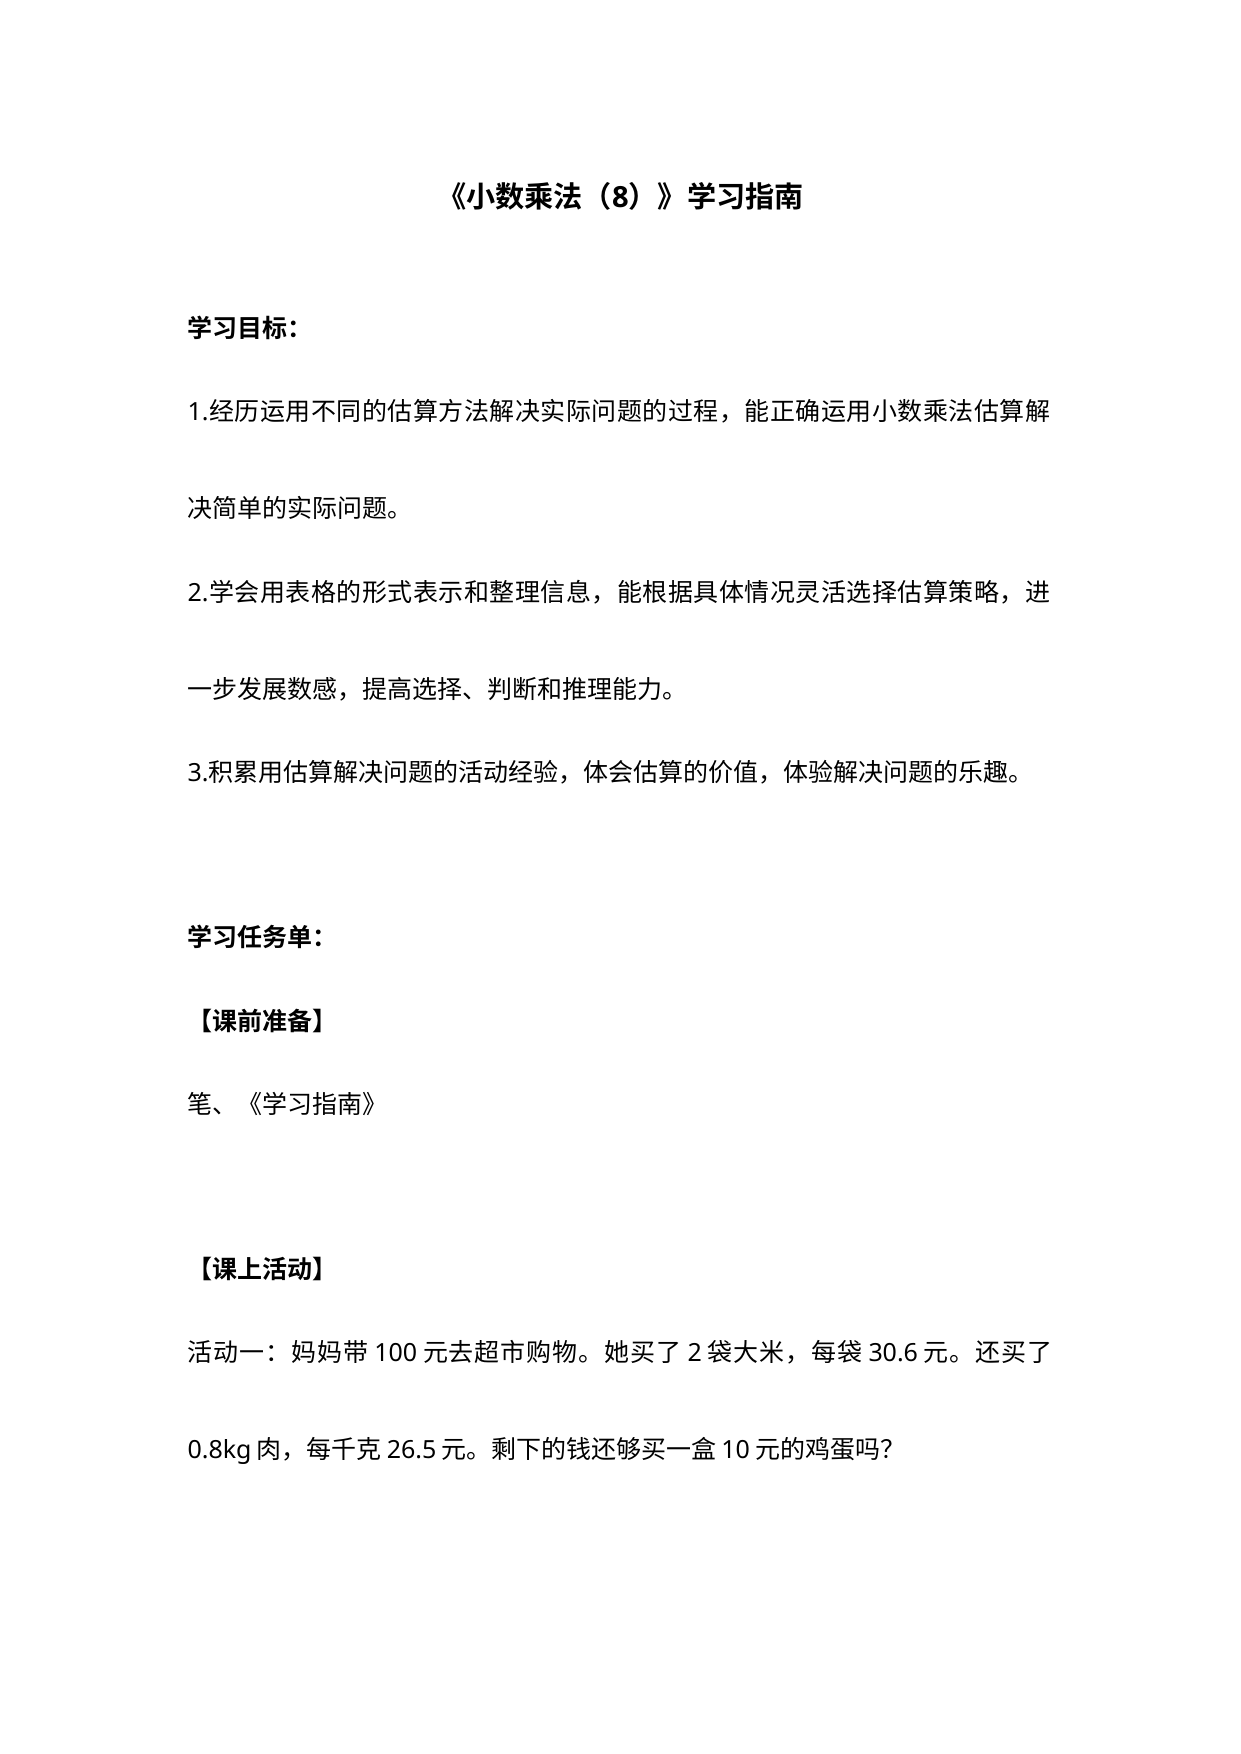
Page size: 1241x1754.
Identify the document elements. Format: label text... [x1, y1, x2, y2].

text 【课前准备】 [187, 987, 1053, 1052]
text 【课上活动】 [187, 1235, 1053, 1300]
text 学习目标： [187, 294, 1053, 359]
text 《小数乘法（8）》学习指南 [187, 162, 1053, 227]
text 学习任务单： [187, 903, 1053, 968]
text 笔、《学习指南》 [187, 1070, 1053, 1135]
text 1.经历运用不同的估算方法解决实际问题的过程，能正确运用小数乘法估算解决简单的实际问题。 [187, 377, 1053, 539]
text 活动一：妈妈带100元去超市购物。她买了2袋大米，每袋30.6元。还买了0.8kg肉，每千克26.5元。剩下的钱还够买一盒10元的鸡蛋吗？ [187, 1318, 1053, 1480]
text 3.积累用估算解决问题的活动经验，体会估算的价值，体验解决问题的乐趣。 [187, 738, 1053, 803]
text 2.学会用表格的形式表示和整理信息，能根据具体情况灵活选择估算策略，进一步发展数感，提高选择、判断和推理能力。 [187, 558, 1053, 720]
